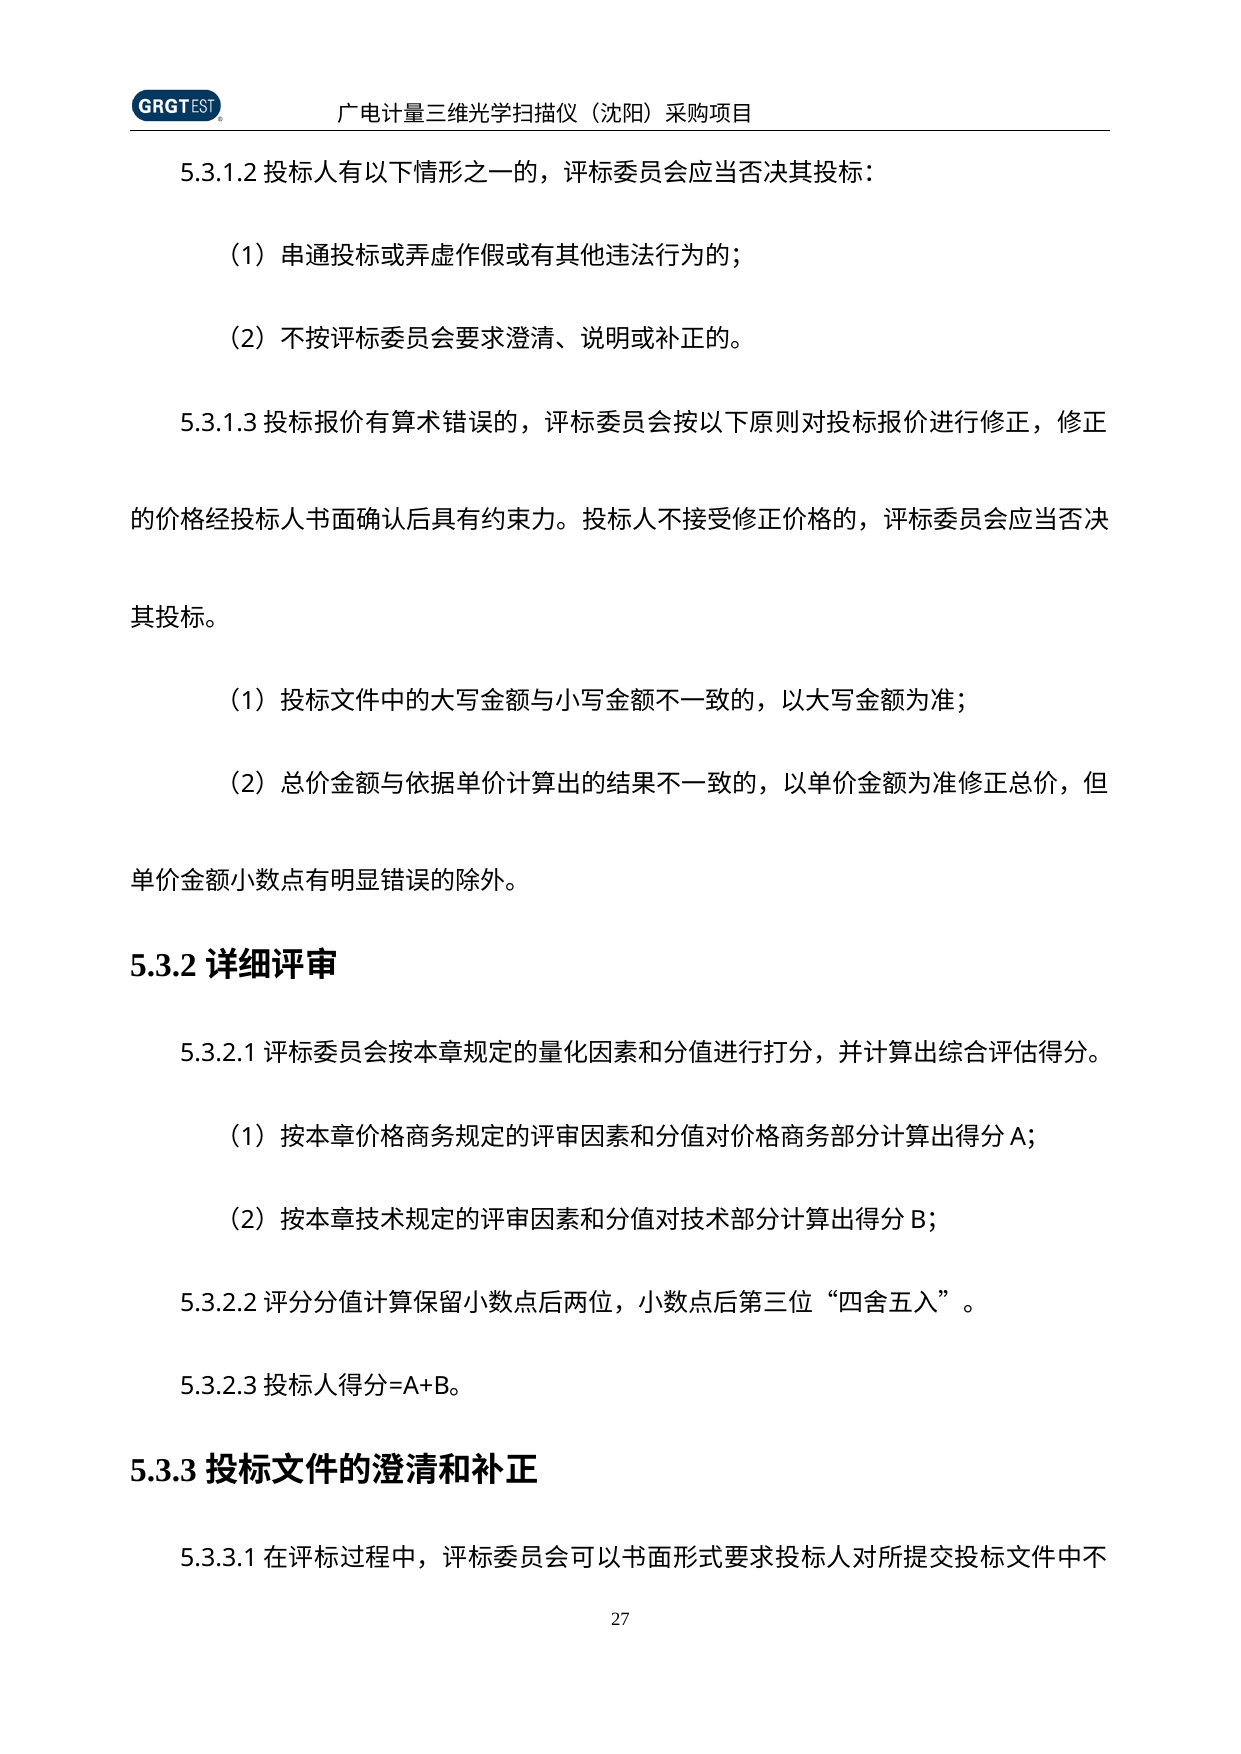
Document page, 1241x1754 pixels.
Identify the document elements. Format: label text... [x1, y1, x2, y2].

text 5.3.2.1 评标委员会按本章规定的量化因素和分值进行打分，并计算出综合评估得分。 [130, 1018, 1110, 1083]
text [130, 1523, 1110, 1588]
text （1）串通投标或弄虚作假或有其他违法行为的； [130, 221, 1110, 286]
text （2）不按评标委员会要求澄清、说明或补正的。 [130, 304, 1110, 369]
text （1）投标文件中的大写金额与小写金额不一致的，以大写金额为准； [130, 666, 1110, 731]
text 5.3.1.2 投标人有以下情形之一的，评标委员会应当否决其投标： [130, 138, 1110, 203]
subtitle 5.3.3 投标文件的澄清和补正 [130, 1434, 1110, 1499]
text （2）总价金额与依据单价计算出的结果不一致的，以单价金额为准修正总价，但单价金额小数点有明显错误的除外。 [130, 749, 1110, 911]
text 5.3.1.3投标报价有算术错误的，评标委员会按以下原则对投标报价进行修正，修正的价格经投标人书面确认后具有约束力。投标人不接受修正价格的，评标委员会应当否决其投标。 [130, 388, 1110, 648]
subtitle 5.3.2 详细评审 [130, 929, 1110, 994]
text 5.3.2.3 投标人得分=A+B。 [130, 1351, 1110, 1416]
picture [129, 88, 224, 122]
text （2）按本章技术规定的评审因素和分值对技术部分计算出得分B； [130, 1185, 1110, 1250]
text 5.3.2.2 评分分值计算保留小数点后两位，小数点后第三位“四舍五入”。 [130, 1268, 1110, 1333]
text （1）按本章价格商务规定的评审因素和分值对价格商务部分计算出得分A； [130, 1102, 1110, 1167]
